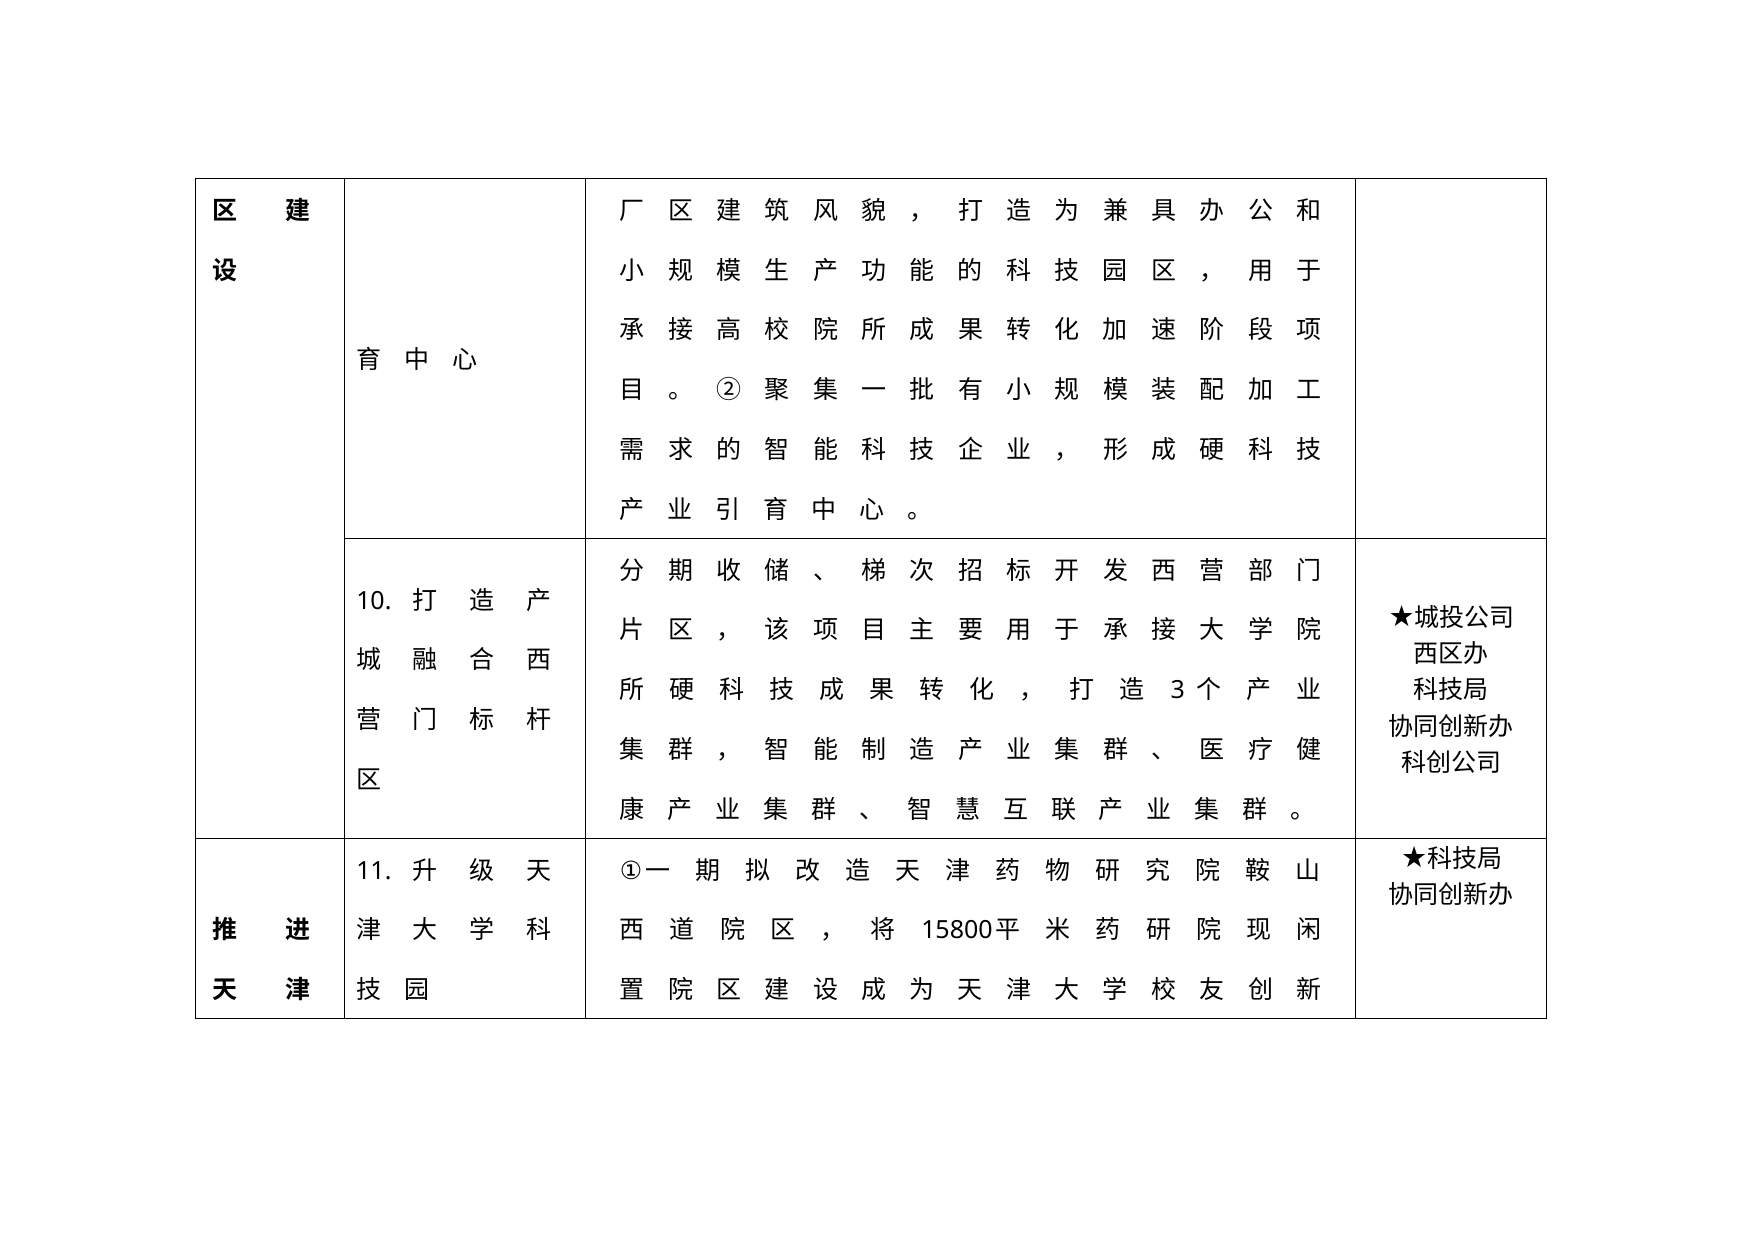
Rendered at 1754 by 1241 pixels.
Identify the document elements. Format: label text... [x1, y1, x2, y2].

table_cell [1356, 179, 1546, 537]
table_cell 10.打造产城融合西营门标杆区 [345, 539, 585, 837]
table_cell 11.升级天津大学科技园 [345, 839, 585, 1018]
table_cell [196, 839, 344, 1018]
table_cell ★城投公司 西区办 科技局 协同创新办 科创公司 [1356, 539, 1546, 837]
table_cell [586, 839, 1355, 1018]
table_cell 分期收储、梯次招标开发西营部门片区，该项目主要用于承接大学院所硬科技成果转化，打造3个产业集群，智能制造产业集群、医疗健康产业集群、智慧互联产业集群。 [586, 539, 1355, 837]
table_cell ★科技局 协同创新办 [1356, 839, 1546, 1018]
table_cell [586, 179, 1355, 537]
table_cell 9.改建启航新动能引育中心 [345, 179, 585, 537]
